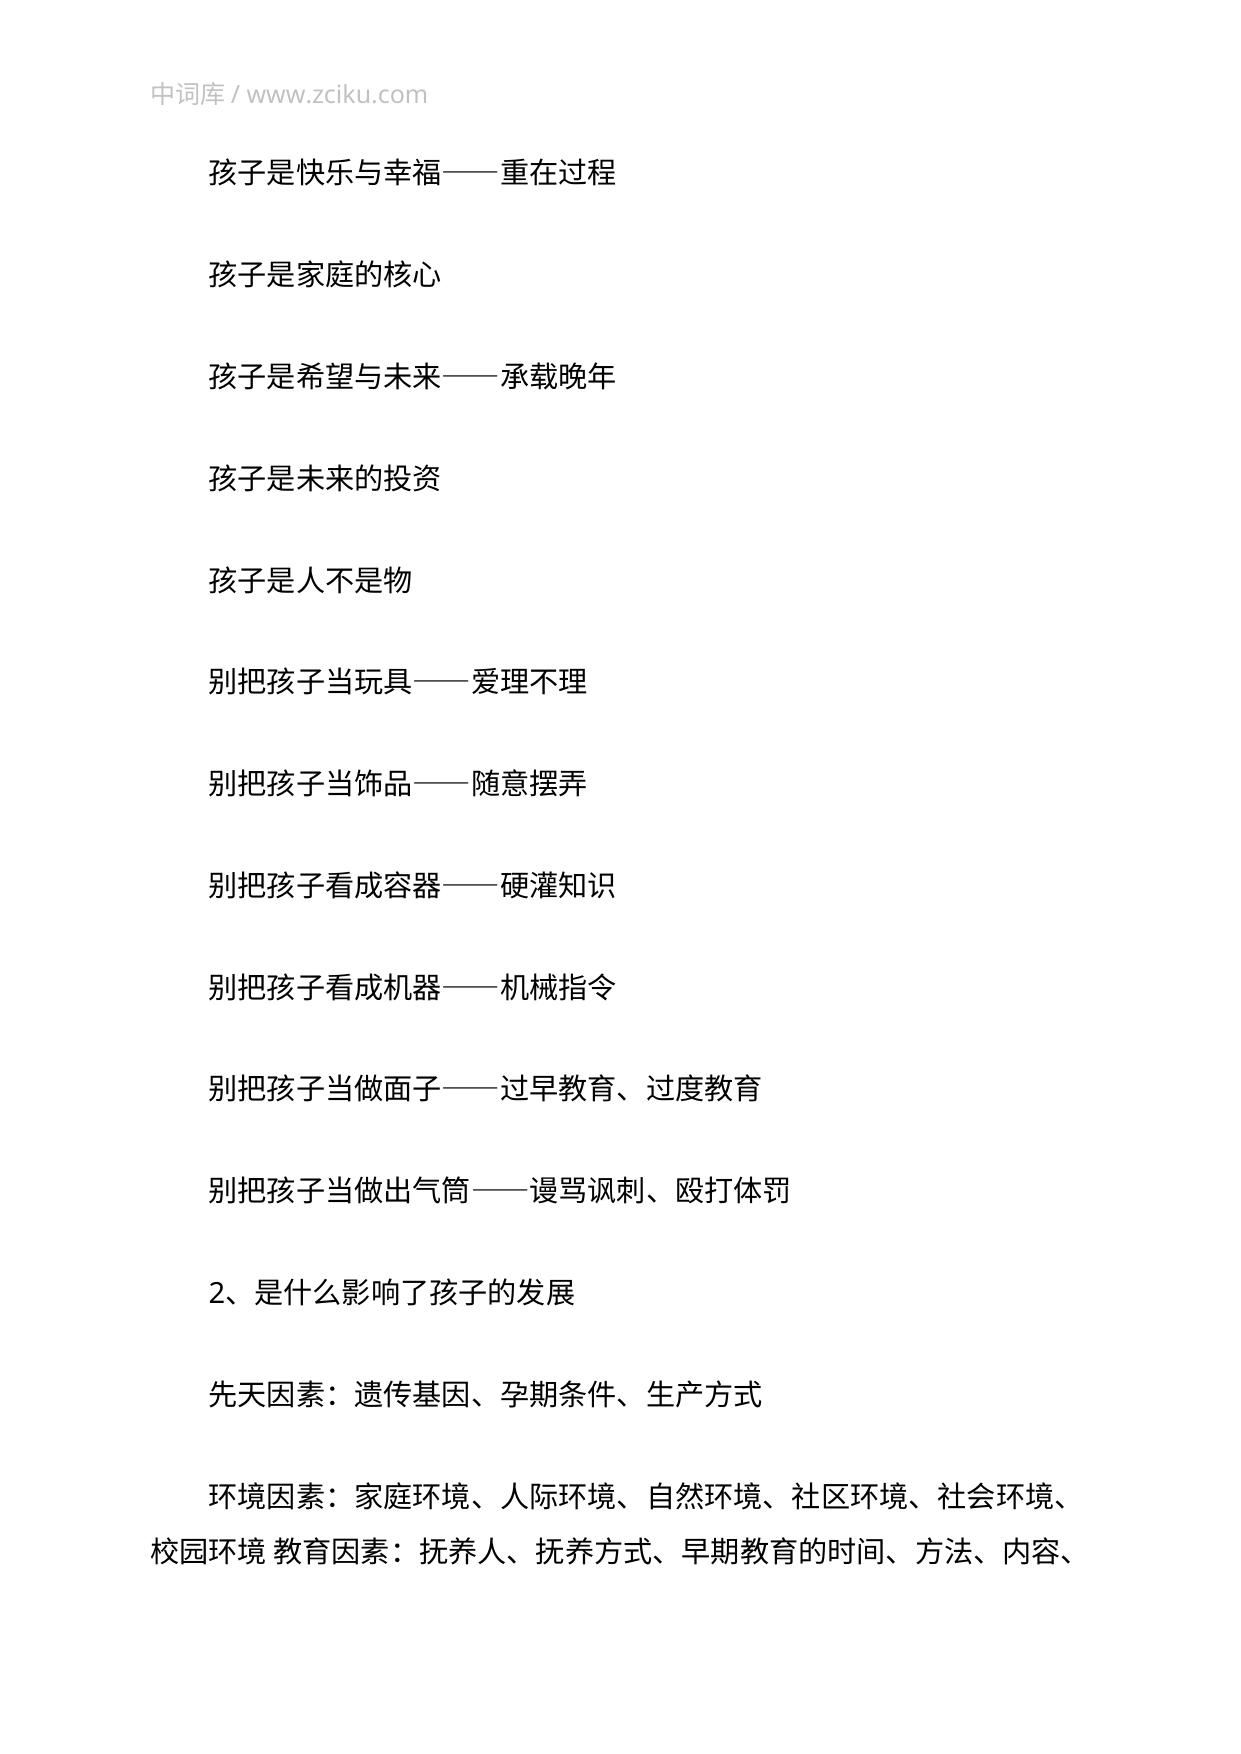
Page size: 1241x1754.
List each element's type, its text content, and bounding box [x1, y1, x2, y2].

text 别把孩子当做面子——过早教育、过度教育 [150, 1066, 1090, 1108]
text 别把孩子当做出气筒——谩骂讽刺、殴打体罚 [150, 1168, 1090, 1210]
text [150, 1473, 1090, 1570]
text 先天因素：遗传基因、孕期条件、生产方式 [150, 1371, 1090, 1414]
text 孩子是人不是物 [150, 557, 1090, 599]
text 孩子是家庭的核心 [150, 252, 1090, 294]
text 孩子是希望与未来——承载晚年 [150, 353, 1090, 396]
text 别把孩子当玩具——爱理不理 [150, 659, 1090, 701]
text 别把孩子看成机器——机械指令 [150, 964, 1090, 1006]
text 别把孩子看成容器——硬灌知识 [150, 862, 1090, 905]
text 孩子是快乐与幸福——重在过程 [150, 150, 1090, 192]
text 2、是什么影响了孩子的发展 [150, 1269, 1090, 1312]
text 孩子是未来的投资 [150, 455, 1090, 498]
text 别把孩子当饰品——随意摆弄 [150, 761, 1090, 803]
